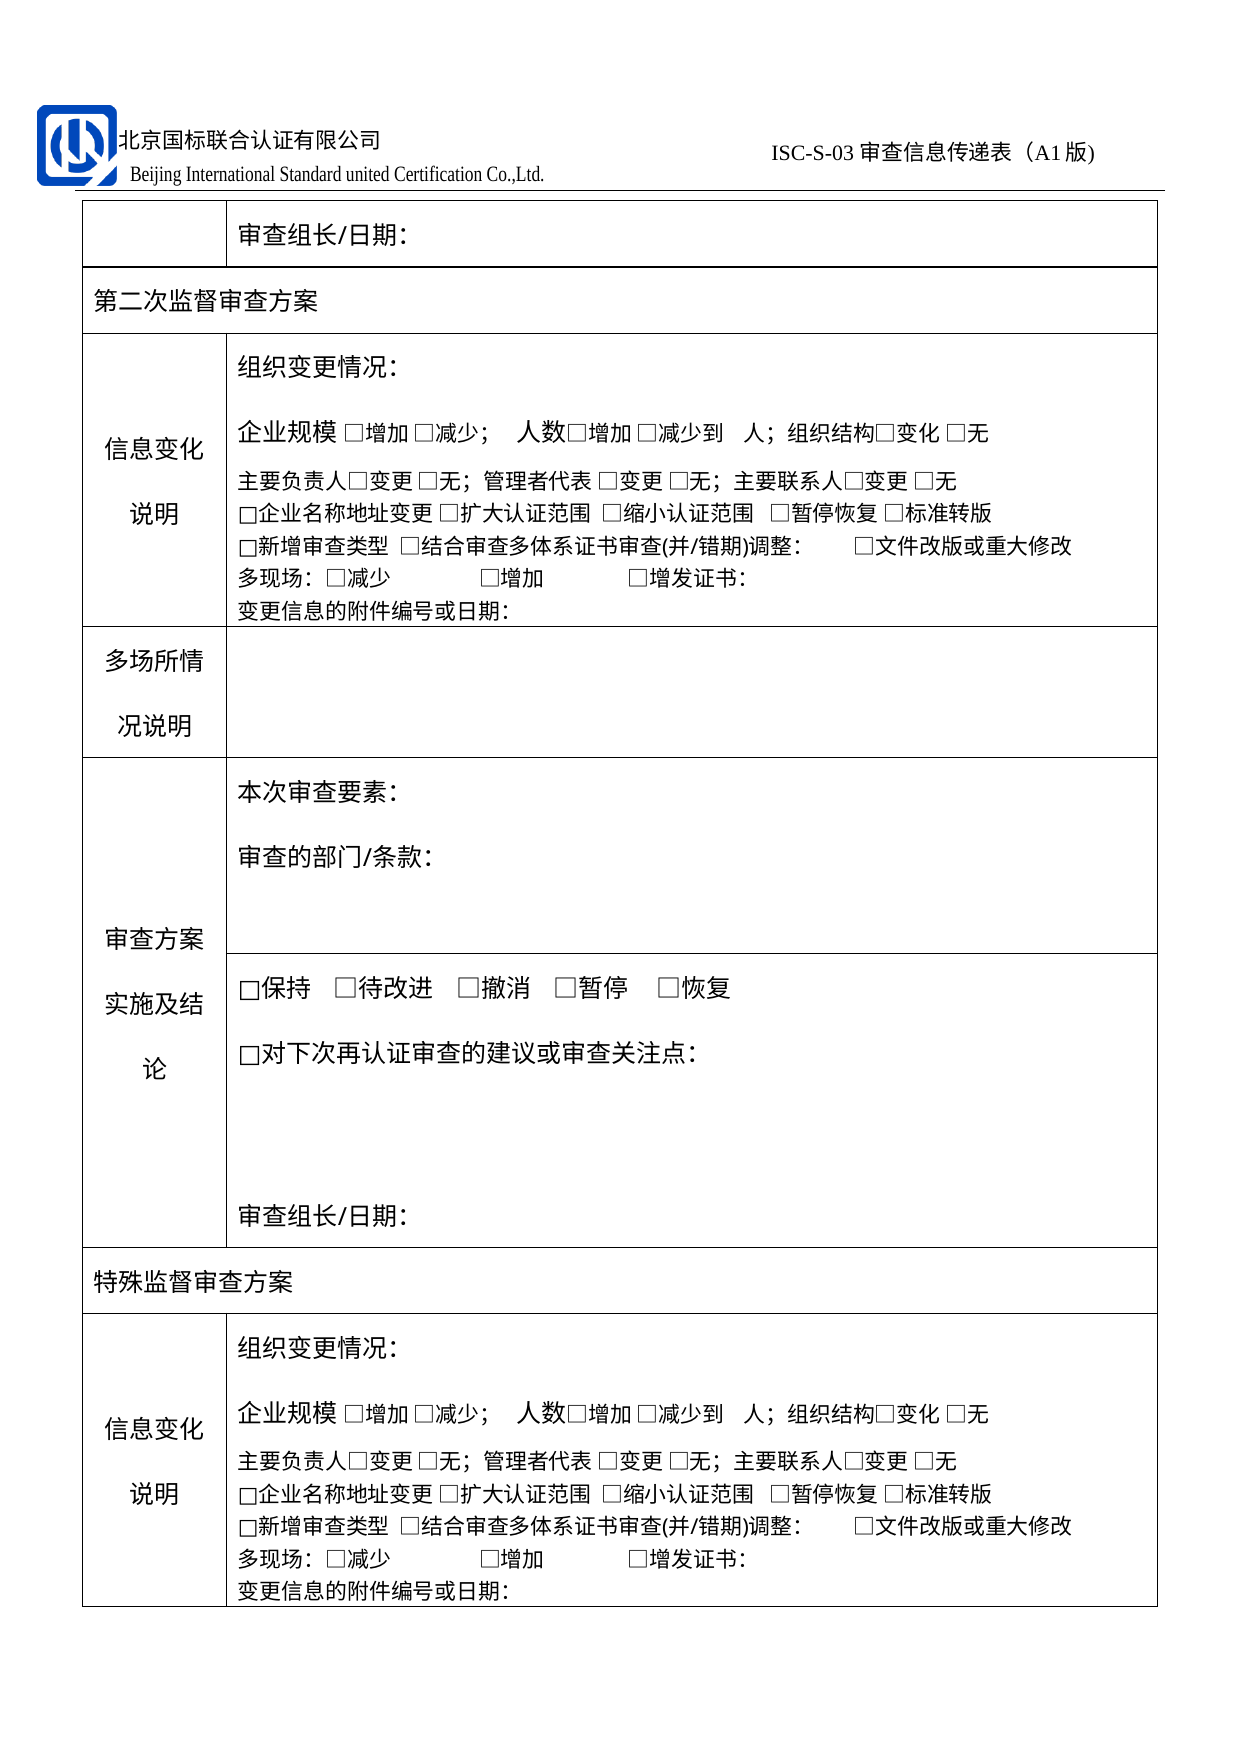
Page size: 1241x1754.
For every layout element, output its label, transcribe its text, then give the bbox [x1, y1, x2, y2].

table_cell 组织变更情况： 企业规模 □增加 □减少； 人数□增加 □减少到 人；组织结构□变化 □无 主要负责人□变更 □无；管理者代表 □变更 □无；主要联系人□变更 □无 □企业名称地址变更 □扩大认证范围 □缩小认证范围 □暂停恢复 □标准转版 □新增审查类型 □结合审查多体系证书审查(并/错期)调整： □文件改版或重大修改 多现场：□减少 □增加 □增发证书： 变更信息的附件编号或日期： [227, 1314, 1157, 1606]
table_cell 多场所情况说明 [83, 627, 226, 757]
table_cell 审查方案实施及结论 [83, 758, 226, 1247]
table_cell 信息变化说明 [83, 1314, 226, 1606]
table_cell □保持 □待改进 □撤消 □暂停 □恢复 □对下次再认证审查的建议或审查关注点： 审查组长/日期： [227, 954, 1157, 1247]
table_cell 信息变化说明 [83, 334, 226, 626]
table_cell □保持 □待改进 □撤消 □暂停 □恢复 □对下次审查的建议或审查关注点： 审查组长/日期： [227, 201, 1157, 266]
table_cell 本次审查要素： 审查的部门/条款： [227, 758, 1157, 953]
table_cell 第二次监督审查方案 [83, 268, 1157, 332]
table_cell 组织变更情况： 企业规模 □增加 □减少； 人数□增加 □减少到 人；组织结构□变化 □无 主要负责人□变更 □无；管理者代表 □变更 □无；主要联系人□变更 □无 □企业名称地址变更 □扩大认证范围 □缩小认证范围 □暂停恢复 □标准转版 □新增审查类型 □结合审查多体系证书审查(并/错期)调整： □文件改版或重大修改 多现场：□减少 □增加 □增发证书： 变更信息的附件编号或日期： [227, 334, 1157, 626]
table_cell [227, 627, 1157, 757]
picture [37, 105, 117, 186]
table_cell 特殊监督审查方案 [83, 1248, 1157, 1313]
